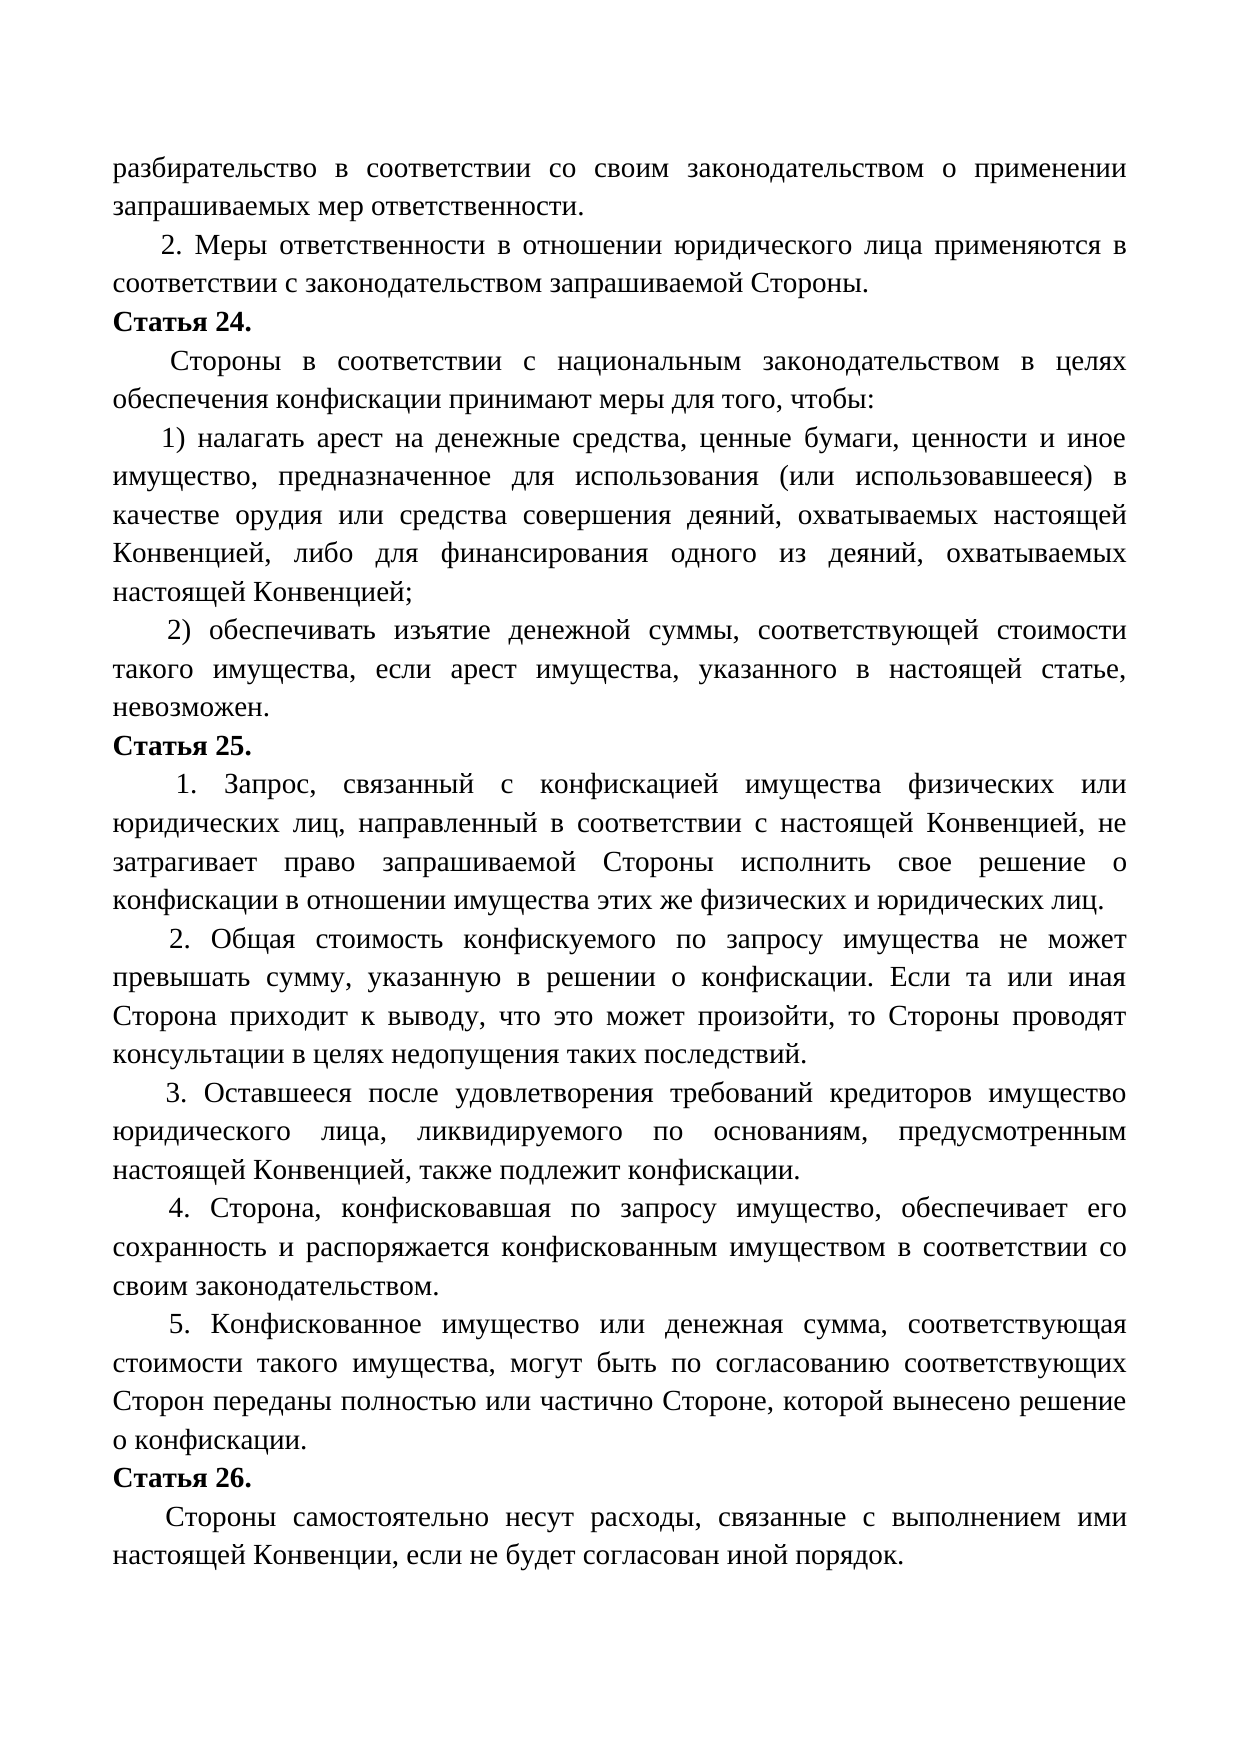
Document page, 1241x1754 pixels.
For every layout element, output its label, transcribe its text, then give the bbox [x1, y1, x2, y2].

text Статья 25. [112, 728, 1128, 762]
text Стороны самостоятельно несут расходы, связанные с выполнением ими настоящей Конвенции, если не будет согласован иной порядок. [112, 1499, 1128, 1571]
text Стороны в соответствии с национальным законодательством в целях обеспечения конфискации принимают меры для того, чтобы: [112, 343, 1128, 415]
text 4. Сторона, конфисковавшая по запросу имущество, обеспечивает его сохранность и распоряжается конфискованным имуществом в соответствии со своим законодательством. [112, 1191, 1128, 1301]
text 2. Общая стоимость конфискуемого по запросу имущества не может превышать сумму, указанную в решении о конфискации. Если та или иная Сторона приходит к выводу, что это может произойти, то Стороны проводят консультации в целях недопущения таких последствий. [112, 921, 1128, 1070]
text Статья 24. [112, 304, 1128, 338]
text 1. Запрос, связанный с конфискацией имущества физических или юридических лиц, направленный в соответствии с настоящей Конвенцией, не затрагивает право запрашиваемой Стороны исполнить свое решение о конфискации в отношении имущества этих же физических и юридических лиц. [112, 767, 1128, 916]
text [112, 150, 1128, 222]
text 2. Меры ответственности в отношении юридического лица применяются в соответствии с законодательством запрашиваемой Стороны. [112, 227, 1128, 299]
text Статья 26. [112, 1460, 1128, 1494]
text 1) налагать арест на денежные средства, ценные бумаги, ценности и иное имущество, предназначенное для использования (или использовавшееся) в качестве орудия или средства совершения деяний, охватываемых настоящей Конвенцией, либо для финансирования одного из деяний, охватываемых настоящей Конвенцией; [112, 420, 1128, 607]
text 5. Конфискованное имущество или денежная сумма, соответствующая стоимости такого имущества, могут быть по согласованию соответствующих Сторон переданы полностью или частично Стороне, которой вынесено решение о конфискации. [112, 1306, 1128, 1455]
text 3. Оставшееся после удовлетворения требований кредиторов имущество юридического лица, ликвидируемого по основаниям, предусмотренным настоящей Конвенцией, также подлежит конфискации. [112, 1075, 1128, 1186]
text 2) обеспечивать изъятие денежной суммы, соответствующей стоимости такого имущества, если арест имущества, указанного в настоящей статье, невозможен. [112, 612, 1128, 723]
